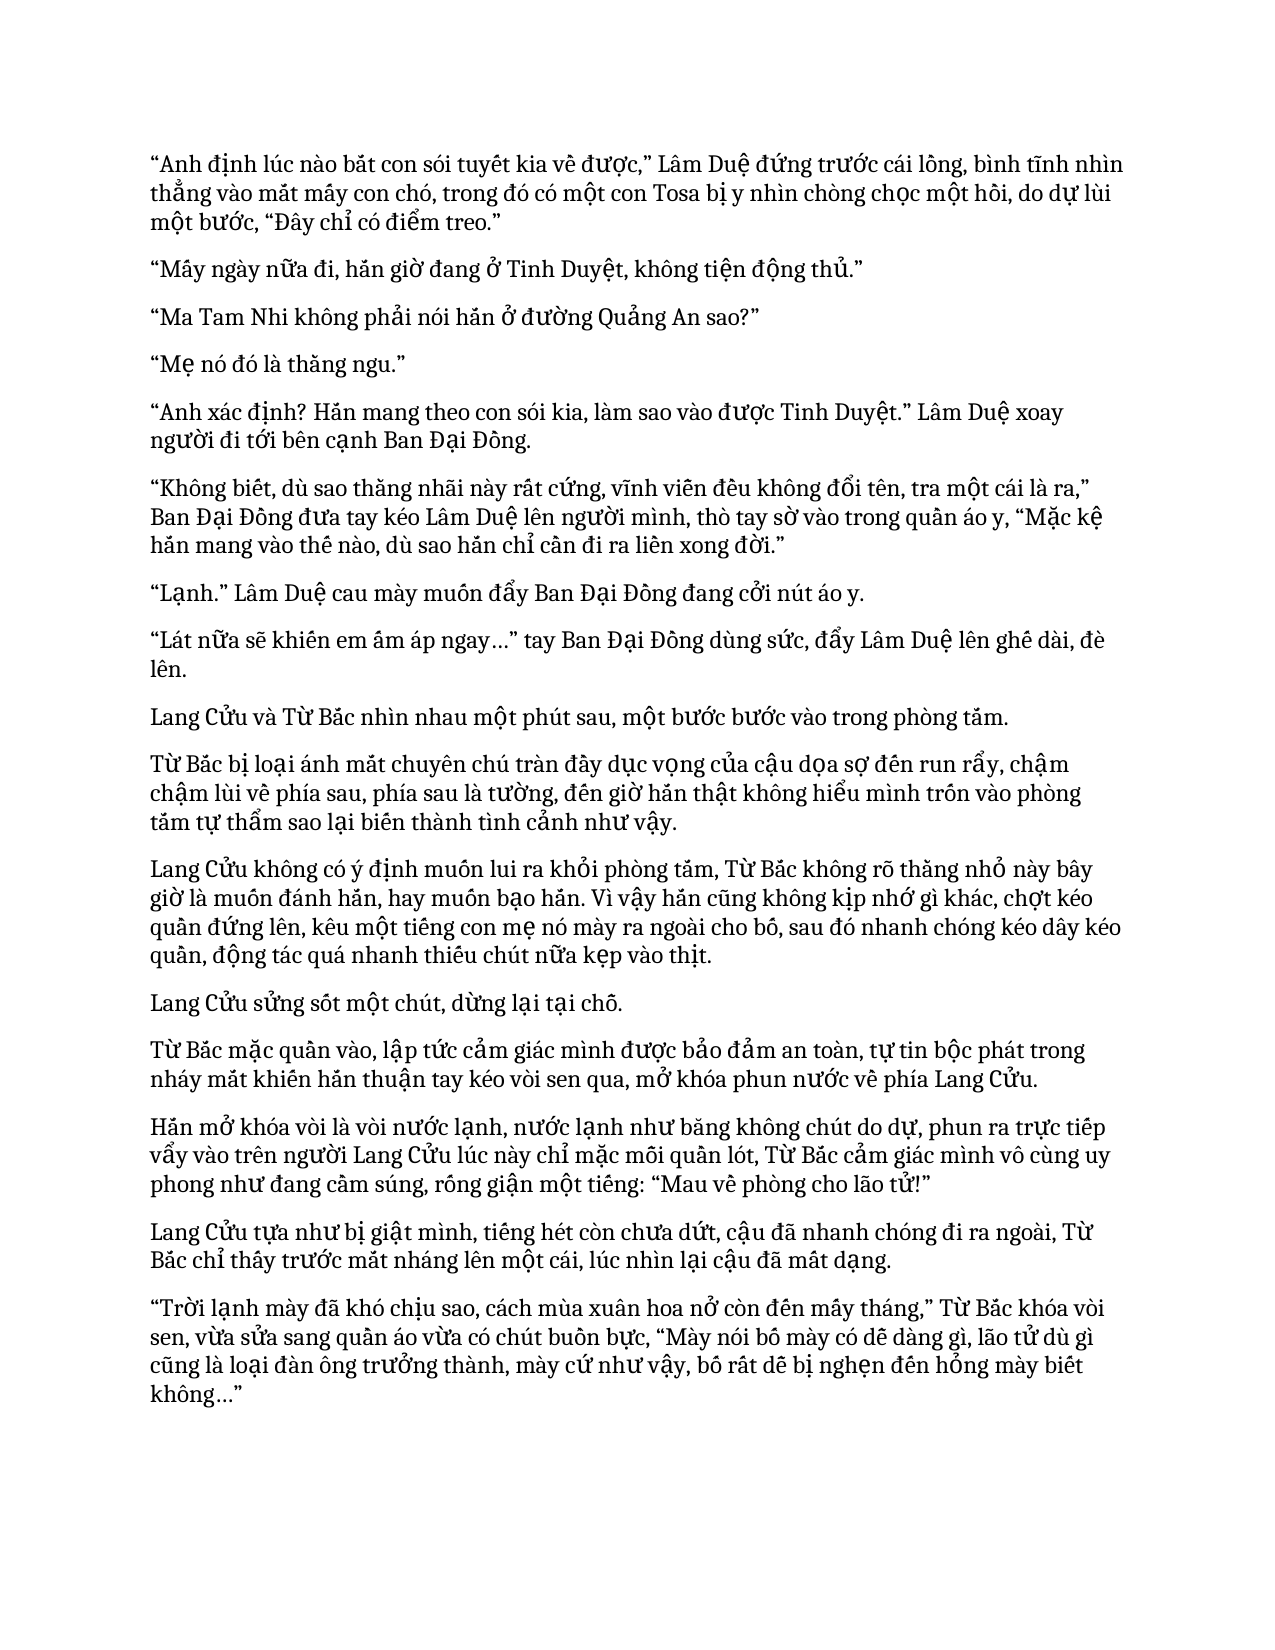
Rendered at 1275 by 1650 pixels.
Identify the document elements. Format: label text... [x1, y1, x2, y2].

text “Trời lạnh mày đã khó chịu sao, cách mùa xuân hoa nở còn đến mấy tháng,” Từ Bắc khóa vòi sen, vừa sửa sang quần áo vừa có chút buồn bực, “Mày nói bố mày có dễ dàng gì, lão tử dù gì cũng là loại đàn ông trưởng thành, mày cứ như vậy, bố rất dễ bị nghẹn đến hỏng mày biết không…” [150, 1294, 1125, 1409]
text “Không biết, dù sao thằng nhãi này rất cứng, vĩnh viễn đều không đổi tên, tra một cái là ra,” Ban Đại Đồng đưa tay kéo Lâm Duệ lên người mình, thò tay sờ vào trong quần áo y, “Mặc kệ hắn mang vào thế nào, dù sao hắn chỉ cần đi ra liền xong đời.” [150, 474, 1125, 560]
text “Anh xác định? Hắn mang theo con sói kia, làm sao vào được Tinh Duyệt.” Lâm Duệ xoay người đi tới bên cạnh Ban Đại Đồng. [150, 397, 1125, 455]
text Lang Cửu sửng sốt một chút, dừng lại tại chỗ. [150, 989, 1125, 1017]
text “Ma Tam Nhi không phải nói hắn ở đường Quảng An sao?” [150, 302, 1125, 331]
text Từ Bắc bị loại ánh mắt chuyên chú tràn đầy dục vọng của cậu dọa sợ đến run rẩy, chậm chậm lùi về phía sau, phía sau là tường, đến giờ hắn thật không hiểu mình trốn vào phòng tắm tự thẩm sao lại biến thành tình cảnh như vậy. [150, 750, 1125, 836]
text Lang Cửu và Từ Bắc nhìn nhau một phút sau, một bước bước vào trong phòng tắm. [150, 702, 1125, 731]
text “Anh định lúc nào bắt con sói tuyết kia về được,” Lâm Duệ đứng trước cái lồng, bình tĩnh nhìn thẳng vào mắt mấy con chó, trong đó có một con Tosa bị y nhìn chòng chọc một hồi, do dự lùi một bước, “Đây chỉ có điểm treo.” [150, 150, 1125, 236]
text “Lát nữa sẽ khiến em ấm áp ngay…” tay Ban Đại Đồng dùng sức, đẩy Lâm Duệ lên ghế dài, đè lên. [150, 626, 1125, 684]
text Lang Cửu không có ý định muốn lui ra khỏi phòng tắm, Từ Bắc không rõ thằng nhỏ này bây giờ là muốn đánh hắn, hay muốn bạo hắn. Vì vậy hắn cũng không kịp nhớ gì khác, chợt kéo quần đứng lên, kêu một tiếng con mẹ nó mày ra ngoài cho bố, sau đó nhanh chóng kéo dây kéo quần, động tác quá nhanh thiếu chút nữa kẹp vào thịt. [150, 855, 1125, 970]
text Hắn mở khóa vòi là vòi nước lạnh, nước lạnh như băng không chút do dự, phun ra trực tiếp vẩy vào trên người Lang Cửu lúc này chỉ mặc mỗi quần lót, Từ Bắc cảm giác mình vô cùng uy phong như đang cầm súng, rống giận một tiếng: “Mau về phòng cho lão tử!” [150, 1112, 1125, 1199]
text Từ Bắc mặc quần vào, lập tức cảm giác mình được bảo đảm an toàn, tự tin bộc phát trong nháy mắt khiến hắn thuận tay kéo vòi sen qua, mở khóa phun nước về phía Lang Cửu. [150, 1036, 1125, 1094]
text “Mấy ngày nữa đi, hắn giờ đang ở Tinh Duyệt, không tiện động thủ.” [150, 255, 1125, 284]
text “Lạnh.” Lâm Duệ cau mày muốn đẩy Ban Đại Đồng đang cởi nút áo y. [150, 579, 1125, 607]
text Lang Cửu tựa như bị giật mình, tiếng hét còn chưa dứt, cậu đã nhanh chóng đi ra ngoài, Từ Bắc chỉ thấy trước mắt nháng lên một cái, lúc nhìn lại cậu đã mất dạng. [150, 1217, 1125, 1275]
text “Mẹ nó đó là thằng ngu.” [150, 350, 1125, 379]
